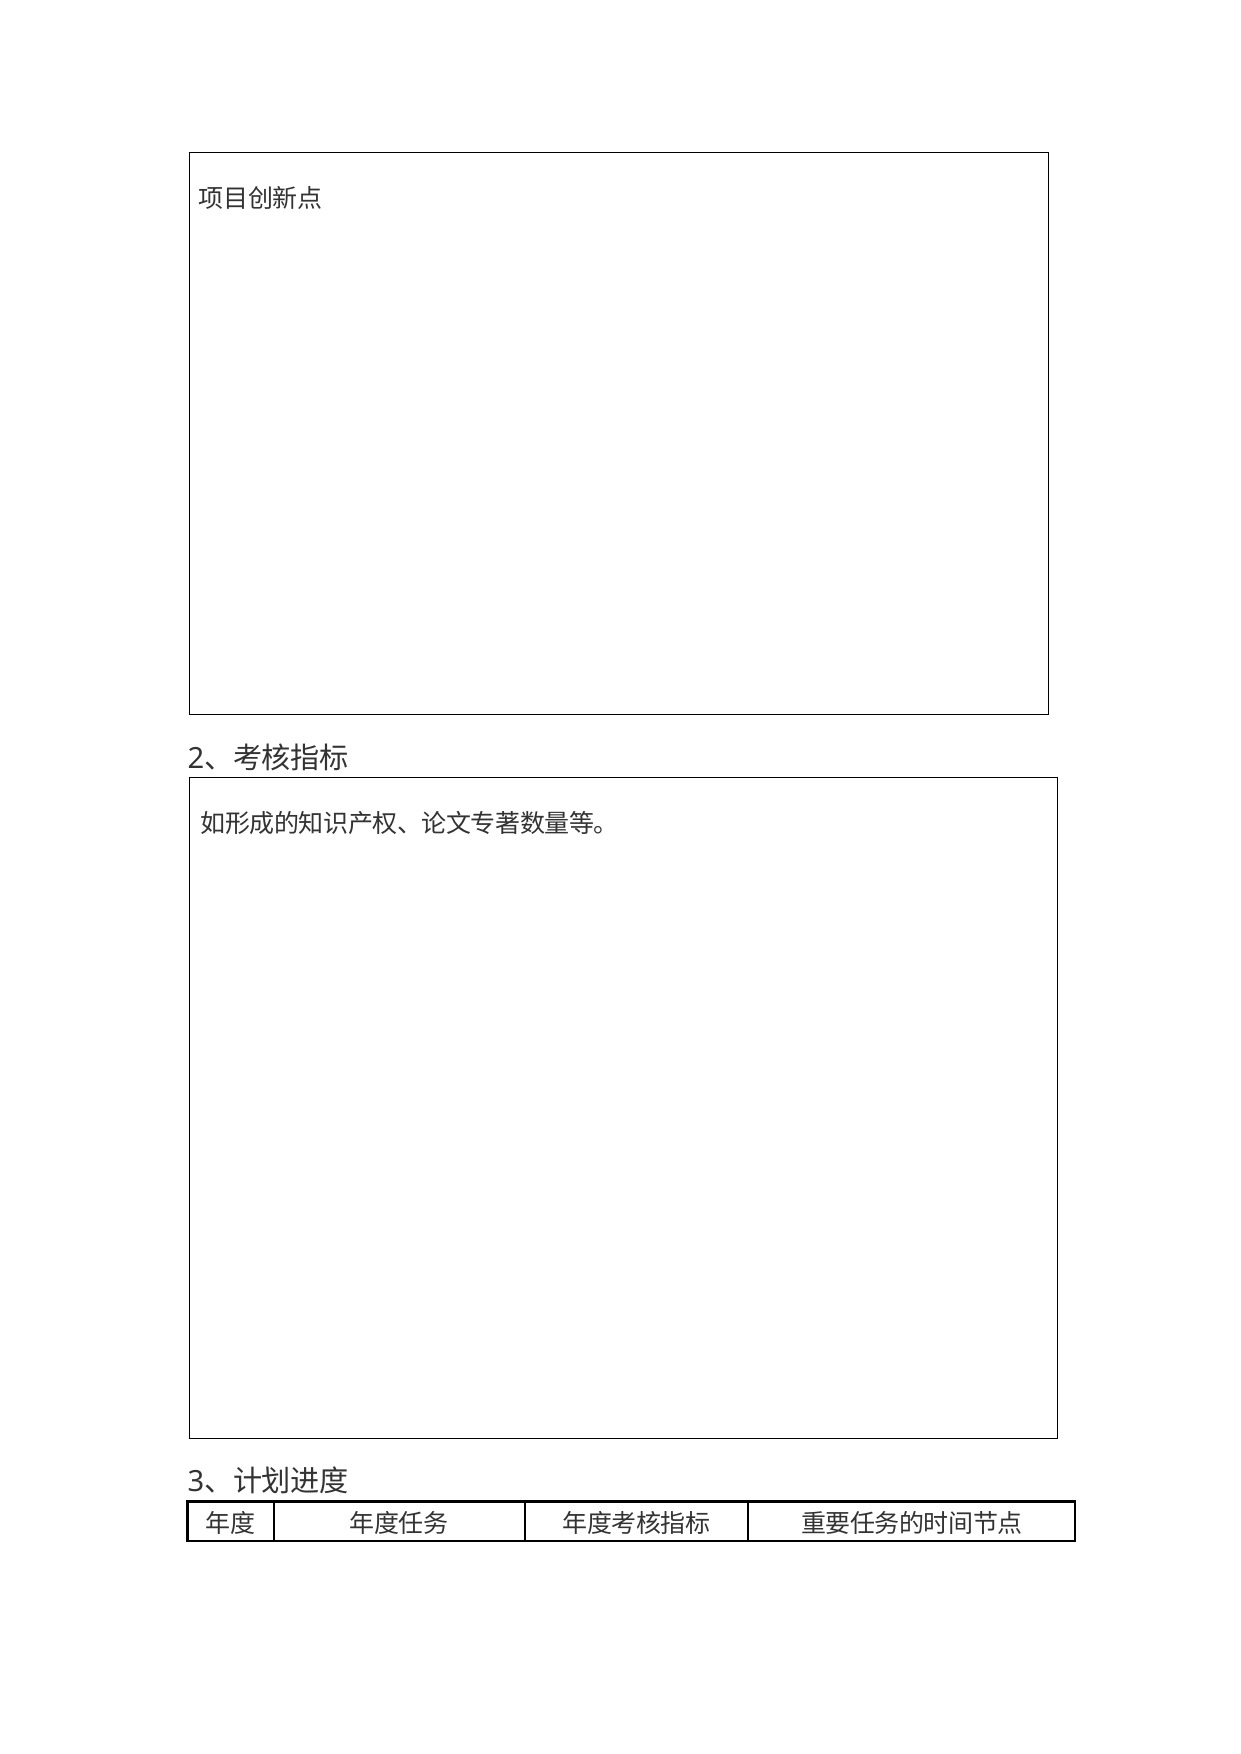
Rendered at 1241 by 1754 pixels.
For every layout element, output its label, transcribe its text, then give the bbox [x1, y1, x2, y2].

table_header 项目创新点 [190, 153, 1048, 714]
text 3、计划进度 [187, 1438, 1053, 1500]
table_header 年度任务 [275, 1503, 524, 1540]
table_header 年度考核指标 [526, 1503, 747, 1540]
text 2、考核指标 [187, 715, 1053, 777]
table_header 如形成的知识产权、论文专著数量等。 [190, 778, 1057, 1437]
table_header 年度 [189, 1503, 273, 1540]
table_header 重要任务的时间节点 [749, 1503, 1074, 1540]
